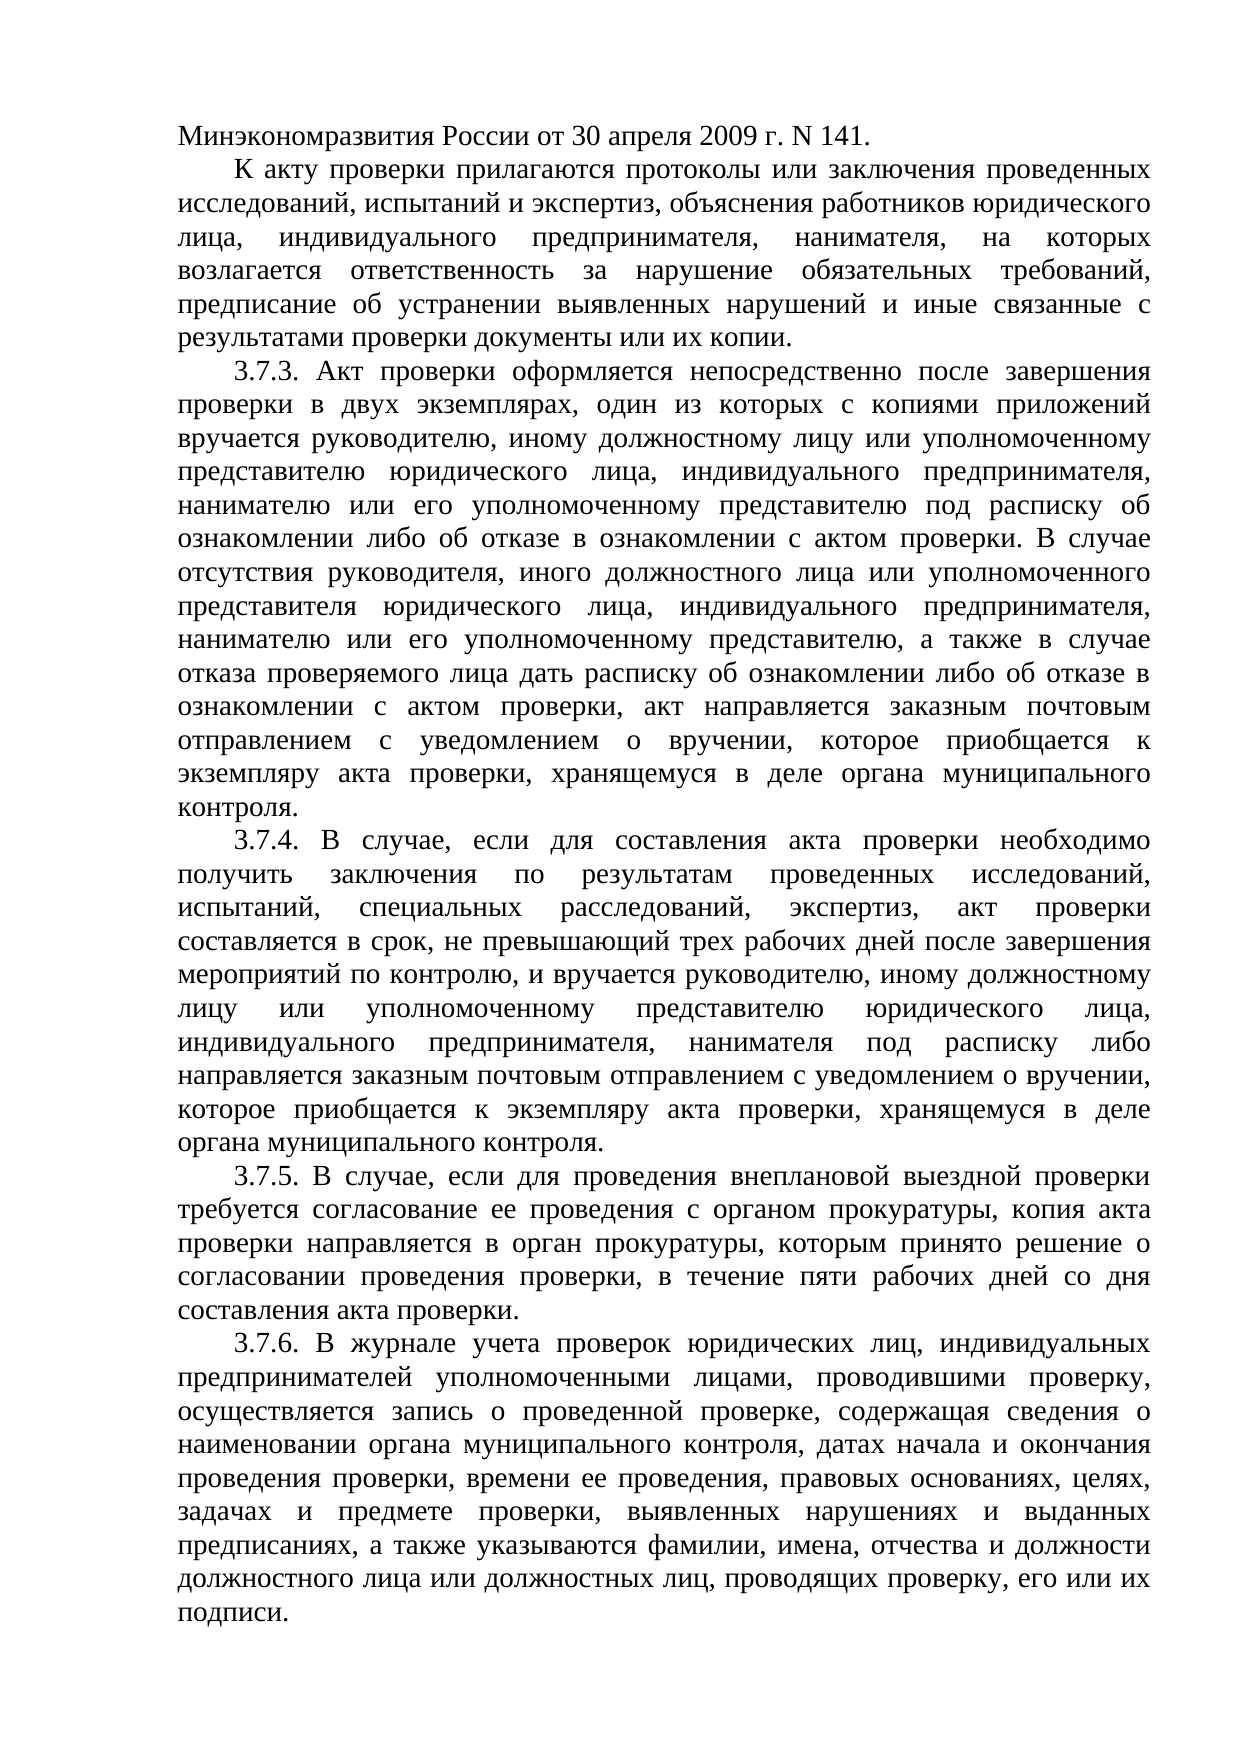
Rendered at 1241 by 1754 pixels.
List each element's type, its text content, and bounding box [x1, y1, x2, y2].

text 3.7.5. В случае, если для проведения внеплановой выездной проверки требуется согласование ее проведения с органом прокуратуры, копия акта проверки направляется в орган прокуратуры, которым принято решение о согласовании проведения проверки, в течение пяти рабочих дней со дня составления акта проверки. [177, 1158, 1152, 1326]
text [177, 118, 1152, 152]
text К акту проверки прилагаются протоколы или заключения проведенных исследований, испытаний и экспертиз, объяснения работников юридического лица, индивидуального предпринимателя, нанимателя, на которых возлагается ответственность за нарушение обязательных требований, предписание об устранении выявленных нарушений и иные связанные с результатами проверки документы или их копии. [177, 152, 1152, 353]
text 3.7.4. В случае, если для составления акта проверки необходимо получить заключения по результатам проведенных исследований, испытаний, специальных расследований, экспертиз, акт проверки составляется в срок, не превышающий трех рабочих дней после завершения мероприятий по контролю, и вручается руководителю, иному должностному лицу или уполномоченному представителю юридического лица, индивидуального предпринимателя, нанимателя под расписку либо направляется заказным почтовым отправлением с уведомлением о вручении, которое приобщается к экземпляру акта проверки, хранящемуся в деле органа муниципального контроля. [177, 822, 1152, 1158]
text 3.7.6. В журнале учета проверок юридических лиц, индивидуальных предпринимателей уполномоченными лицами, проводившими проверку, осуществляется запись о проведенной проверке, содержащая сведения о наименовании органа муниципального контроля, датах начала и окончания проведения проверки, времени ее проведения, правовых основаниях, целях, задачах и предмете проверки, выявленных нарушениях и выданных предписаниях, а также указываются фамилии, имена, отчества и должности должностного лица или должностных лиц, проводящих проверку, его или их подписи. [177, 1326, 1152, 1627]
text 3.7.3. Акт проверки оформляется непосредственно после завершения проверки в двух экземплярах, один из которых с копиями приложений вручается руководителю, иному должностному лицу или уполномоченному представителю юридического лица, индивидуального предпринимателя, нанимателю или его уполномоченному представителю под расписку об ознакомлении либо об отказе в ознакомлении с актом проверки. В случае отсутствия руководителя, иного должностного лица или уполномоченного представителя юридического лица, индивидуального предпринимателя, нанимателю или его уполномоченному представителю, а также в случае отказа проверяемого лица дать расписку об ознакомлении либо об отказе в ознакомлении с актом проверки, акт направляется заказным почтовым отправлением с уведомлением о вручении, которое приобщается к экземпляру акта проверки, хранящемуся в деле органа муниципального контроля. [177, 353, 1152, 822]
